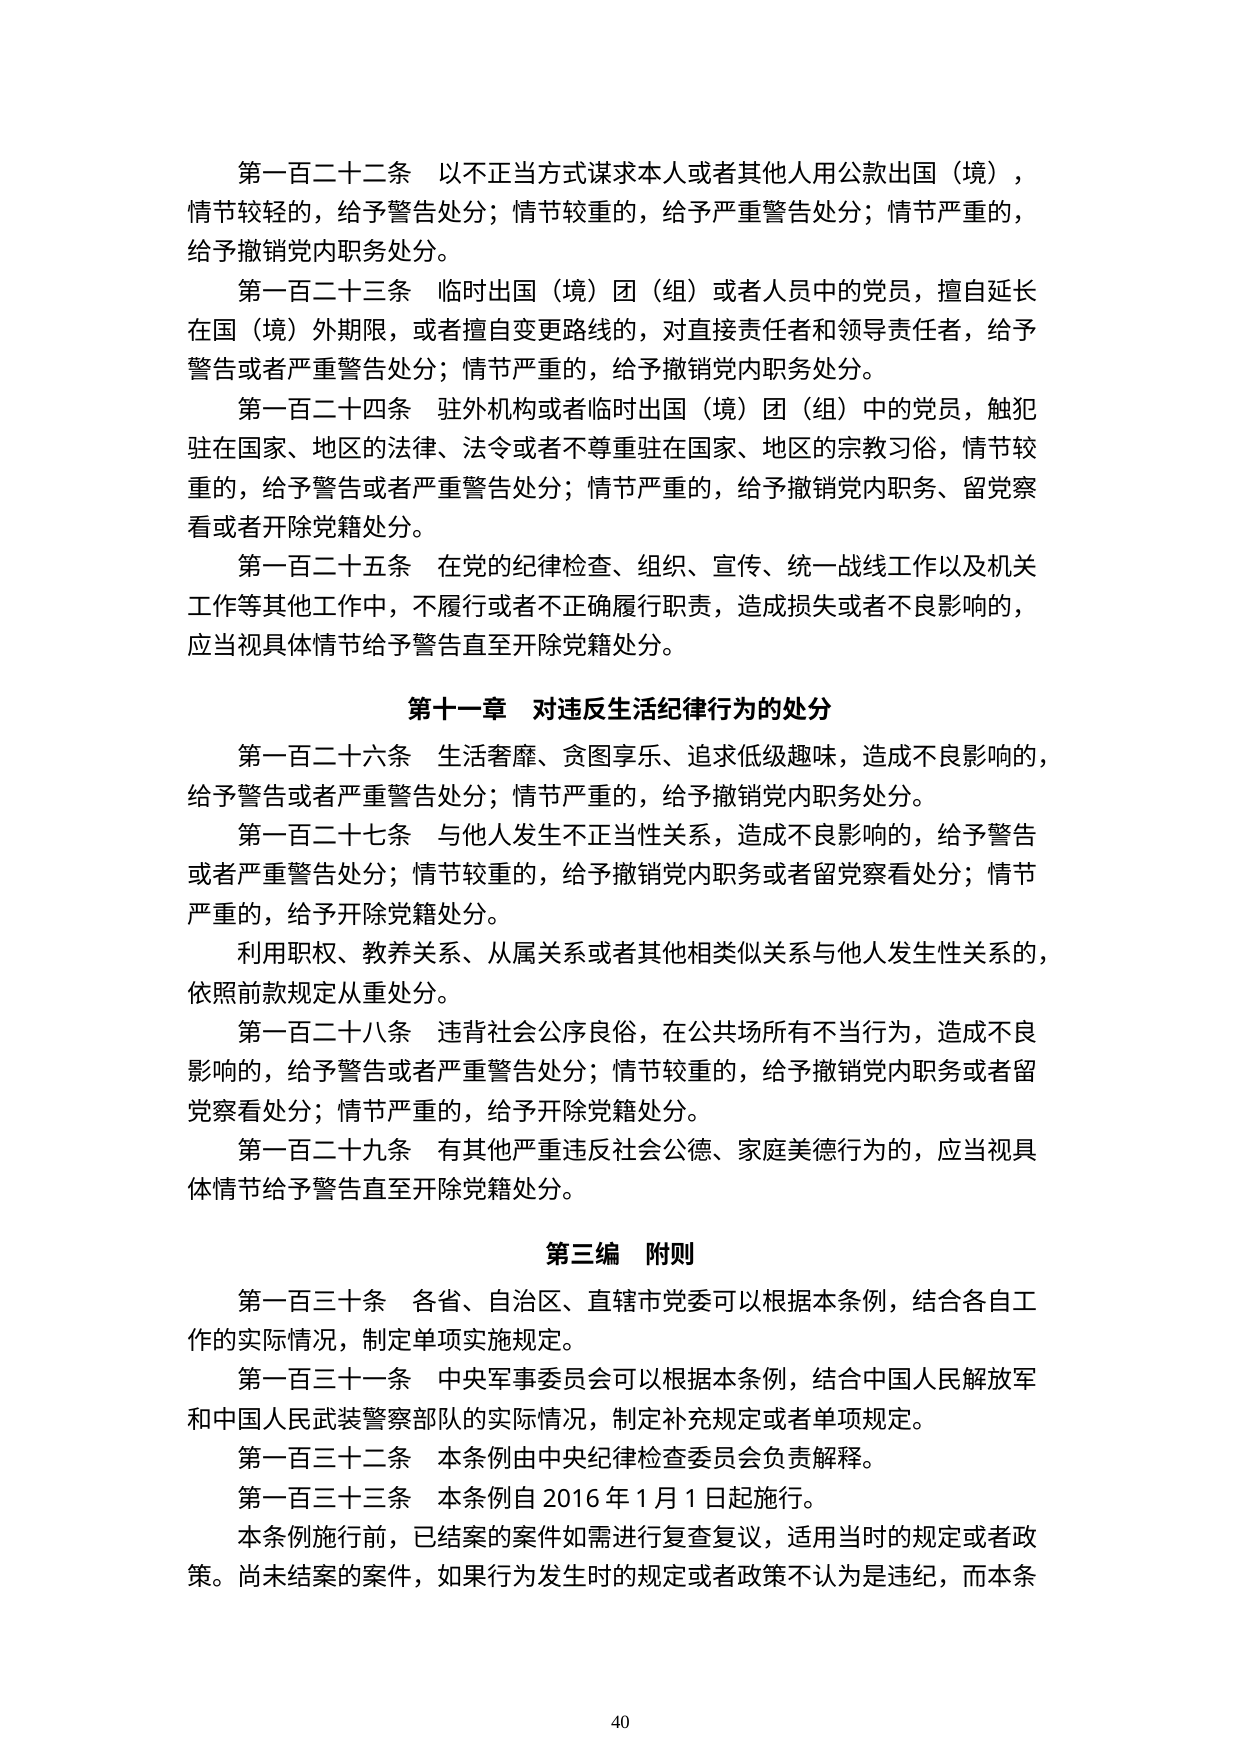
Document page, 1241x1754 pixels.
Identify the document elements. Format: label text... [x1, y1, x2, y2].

subtitle 第三编 附则 [187, 1214, 1053, 1270]
text 第一百二十六条 生活奢靡、贪图享乐、追求低级趣味，造成不良影响的，给予警告或者严重警告处分；情节严重的，给予撤销党内职务处分。 第一百二十七条 与他人发生不正当性关系，造成不良影响的，给予警告或者严重警告处分；情节较重的，给予撤销党内职务或者留党察看处分；情节严重的，给予开除党籍处分。 利用职权、教养关系、从属关系或者其他相类似关系与他人发生性关系的，依照前款规定从重处分。 第一百二十八条 违背社会公序良俗，在公共场所有不当行为，造成不良影响的，给予警告或者严重警告处分；情节较重的，给予撤销党内职务或者留党察看处分；情节严重的，给予开除党籍处分。 第一百二十九条 有其他严重违反社会公德、家庭美德行为的，应当视具体情节给予警告直至开除党籍处分。 [187, 734, 1053, 1206]
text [187, 1278, 1053, 1593]
subtitle 第十一章 对违反生活纪律行为的处分 [187, 670, 1053, 726]
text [187, 150, 1053, 662]
